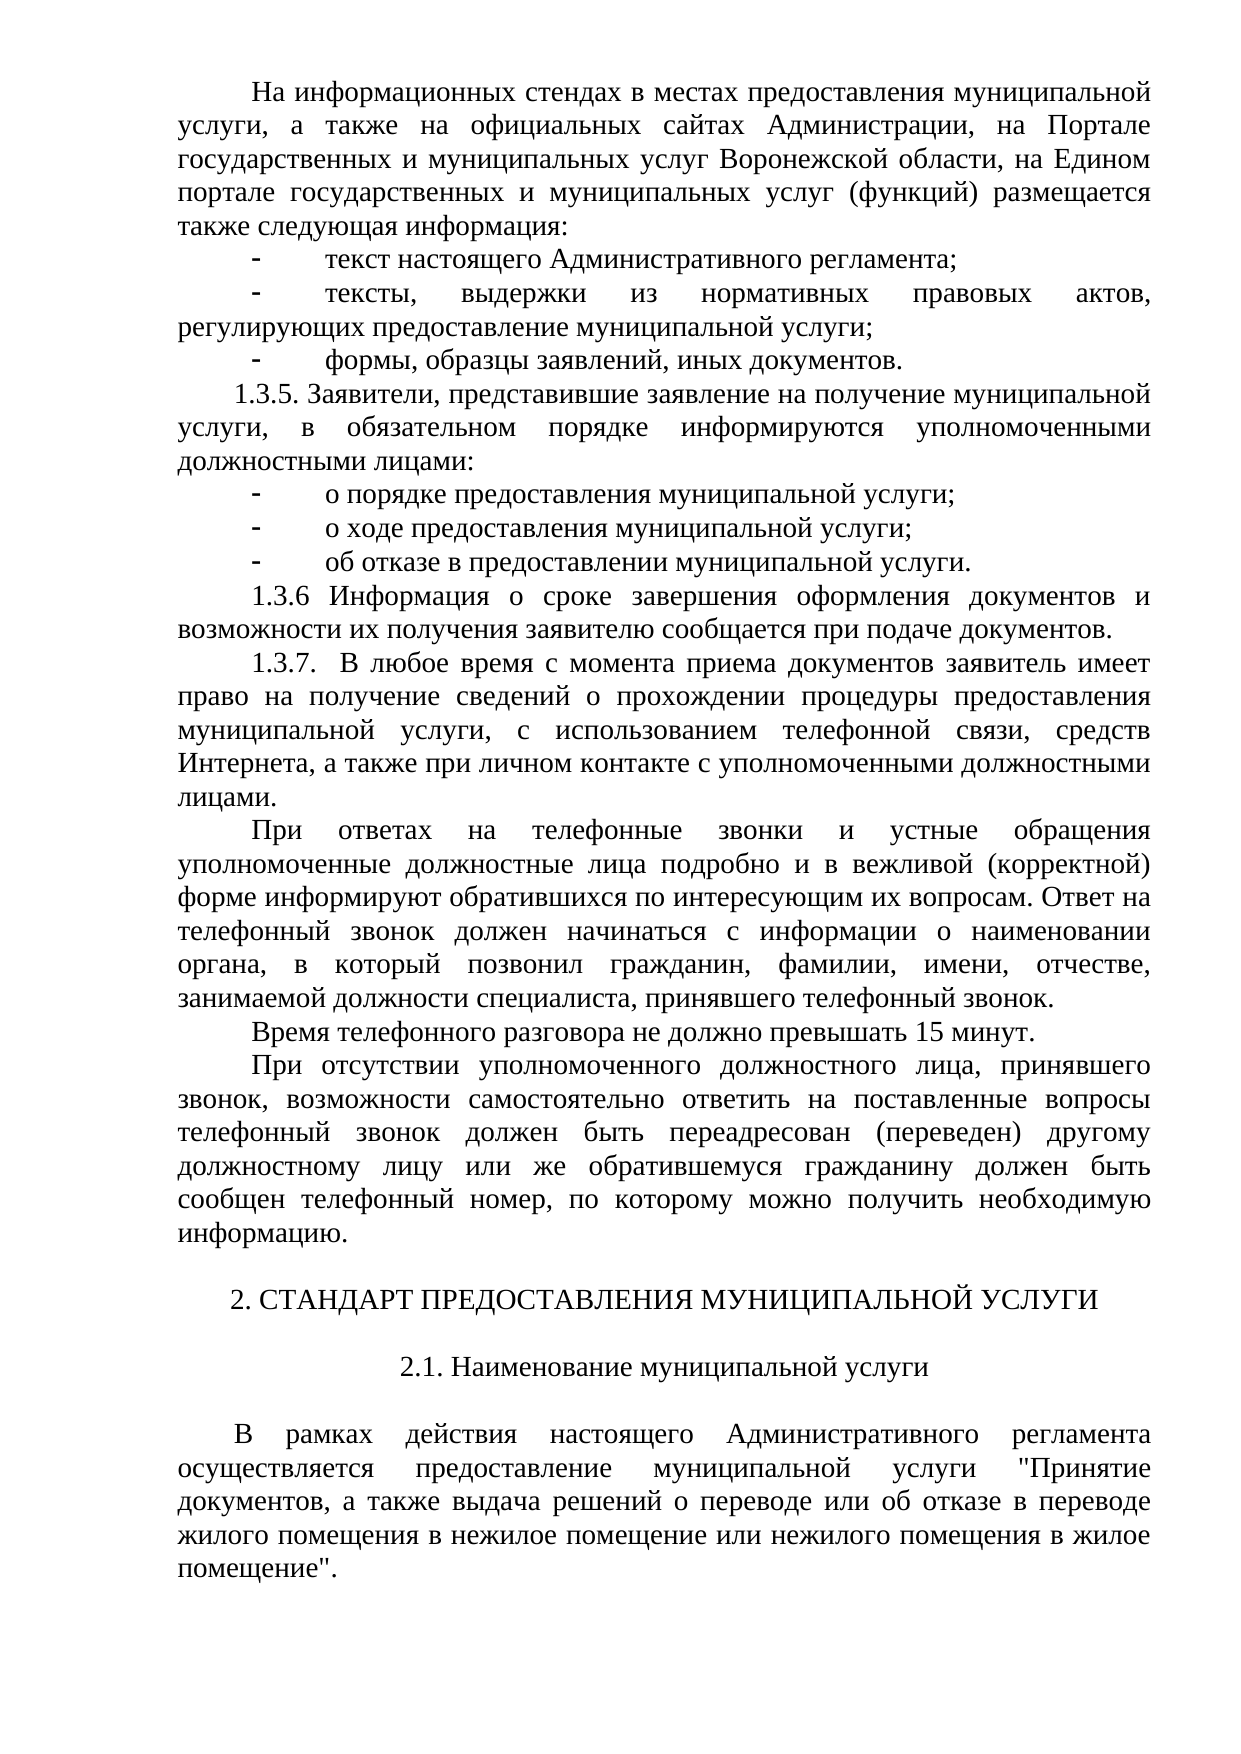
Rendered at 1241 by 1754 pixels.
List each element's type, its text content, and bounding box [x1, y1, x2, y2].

text Время телефонного разговора не должно превышать 15 минут. [177, 1014, 1152, 1047]
text При ответах на телефонные звонки и устные обращения уполномоченные должностные лица подробно и в вежливой (корректной) форме информируют обратившихся по интересующим их вопросам. Ответ на телефонный звонок должен начинаться с информации о наименовании органа, в который позвонил гражданин, фамилии, имени, отчестве, занимаемой должности специалиста, принявшего телефонный звонок. [177, 812, 1152, 1014]
list текст настоящего Административного регламента; [177, 242, 1152, 275]
list об отказе в предоставлении муниципальной услуги. [177, 544, 1152, 578]
list тексты, выдержки из нормативных правовых актов, регулирующих предоставление муниципальной услуги; [177, 275, 1152, 342]
text 2.1. Наименование муниципальной услуги [177, 1349, 1152, 1383]
text 1.3.7. В любое время с момента приема документов заявитель имеет право на получение сведений о прохождении процедуры предоставления муниципальной услуги, с использованием телефонной связи, средств Интернета, а также при личном контакте с уполномоченными должностными лицами. [177, 645, 1152, 812]
text 2. СТАНДАРТ ПРЕДОСТАВЛЕНИЯ МУНИЦИПАЛЬНОЙ УСЛУГИ [177, 1282, 1152, 1316]
text 1.3.6 Информация о сроке завершения оформления документов и возможности их получения заявителю сообщается при подаче документов. [177, 578, 1152, 645]
text На информационных стендах в местах предоставления муниципальной услуги, а также на официальных сайтах Администрации, на Портале государственных и муниципальных услуг Воронежской области, на Едином портале государственных и муниципальных услуг (функций) размещается также следующая информация: [177, 74, 1152, 242]
list формы, образцы заявлений, иных документов. [177, 342, 1152, 376]
text 1.3.5. Заявители, представившие заявление на получение муниципальной услуги, в обязательном порядке информируются уполномоченными должностными лицами: [177, 376, 1152, 477]
list о порядке предоставления муниципальной услуги; [177, 477, 1152, 510]
list о ходе предоставления муниципальной услуги; [177, 510, 1152, 544]
text В рамках действия настоящего Административного регламента осуществляется предоставление муниципальной услуги "Принятие документов, а также выдача решений о переводе или об отказе в переводе жилого помещения в нежилое помещение или нежилого помещения в жилое помещение". [177, 1416, 1152, 1584]
text При отсутствии уполномоченного должностного лица, принявшего звонок, возможности самостоятельно ответить на поставленные вопросы телефонный звонок должен быть переадресован (переведен) другому должностному лицу или же обратившемуся гражданину должен быть сообщен телефонный номер, по которому можно получить необходимую информацию. [177, 1047, 1152, 1248]
